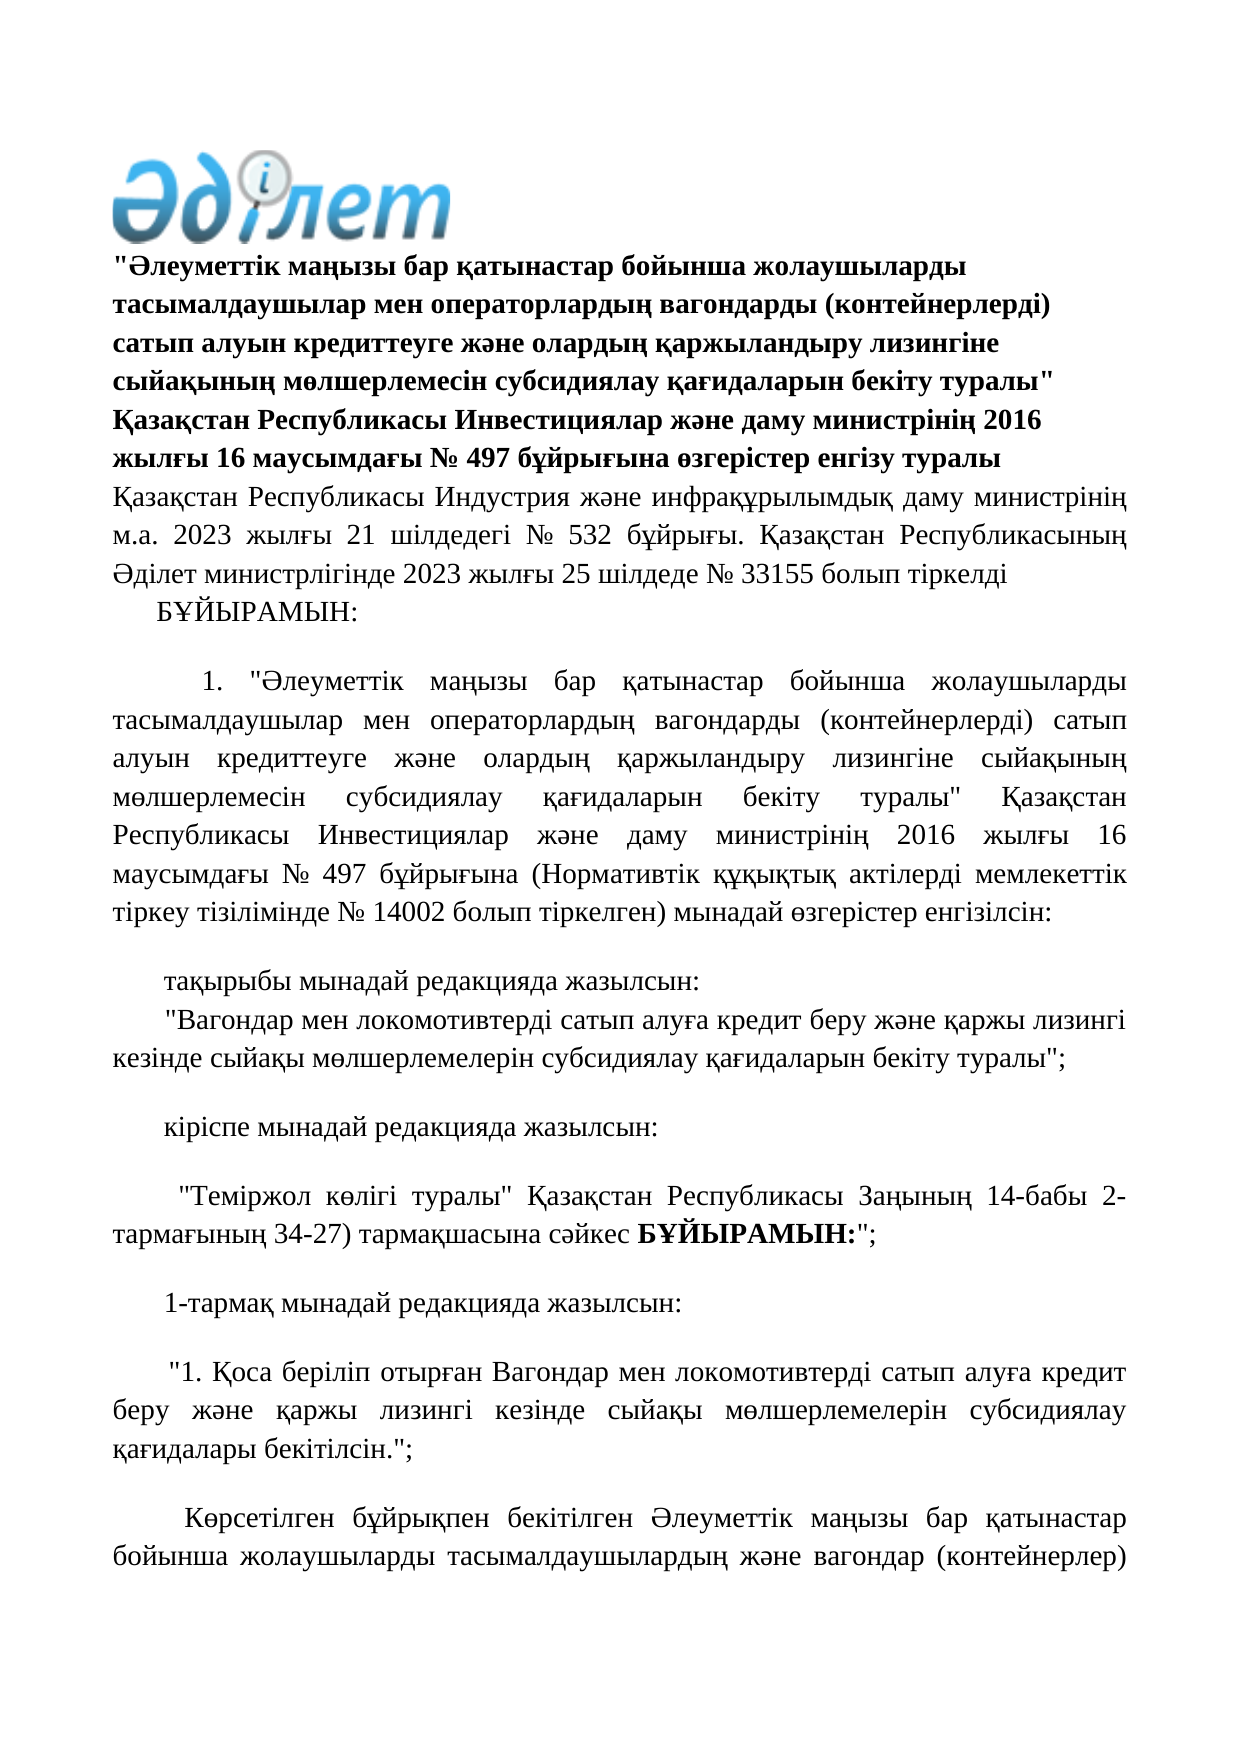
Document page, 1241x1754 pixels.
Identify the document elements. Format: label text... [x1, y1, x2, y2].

text 1. "Әлеуметтік маңызы бар қатынастар бойынша жолаушыларды тасымалдаушылар мен операторлардың вагондарды (контейнерлерді) сатып алуын кредиттеуге және олардың қаржыландыру лизингіне сыйақының мөлшерлемесін субсидиялау қағидаларын бекіту туралы" Қазақстан Республикасы Инвестициялар және даму министрінің 2016 жылғы 16 маусымдағы № 497 бұйрығына (Нормативтік құқықтық актілерді мемлекеттік тіркеу тізілімінде № 14002 болып тіркелген) мынадай өзгерістер енгізілсін: [112, 663, 1128, 928]
text "1. Қоса беріліп отырған Вагондар мен локомотивтерді сатып алуға кредит беру және қаржы лизингі кезінде сыйақы мөлшерлемелерін субсидиялау қағидалары бекітілсін."; [112, 1354, 1128, 1464]
picture [112, 150, 451, 244]
text тақырыбы мынадай редакцияда жазылсын: [112, 963, 1128, 997]
text БҰЙЫРАМЫН: [112, 594, 1128, 628]
text Қазақстан Республикасы Индустрия және инфрақұрылымдық даму министрінің м.а. 2023 жылғы 21 шiлдедегi № 532 бұйрығы. Қазақстан Республикасының Әділет министрлігінде 2023 жылғы 25 шiлдеде № 33155 болып тіркелді [112, 479, 1128, 589]
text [112, 1500, 1128, 1572]
text "Әлеуметтік маңызы бар қатынастар бойынша жолаушыларды тасымалдаушылар мен операторлардың вагондарды (контейнерлерді) сатып алуын кредиттеуге және олардың қаржыландыру лизингіне сыйақының мөлшерлемесін субсидиялау қағидаларын бекіту туралы" Қазақстан Республикасы Инвестициялар және даму министрінің 2016 жылғы 16 маусымдағы № 497 бұйрығына өзгерістер енгізу туралы [112, 248, 1128, 474]
text кіріспе мынадай редакцияда жазылсын: [112, 1109, 1128, 1143]
text "Теміржол көлігі туралы" Қазақстан Республикасы Заңының 14-бабы 2-тармағының 34-27) тармақшасына сәйкес БҰЙЫРАМЫН:"; [112, 1178, 1128, 1250]
text 1-тармақ мынадай редакцияда жазылсын: [112, 1285, 1128, 1319]
text "Вагондар мен локомотивтерді сатып алуға кредит беру және қаржы лизингі кезінде сыйақы мөлшерлемелерін субсидиялау қағидаларын бекіту туралы"; [112, 1002, 1128, 1074]
